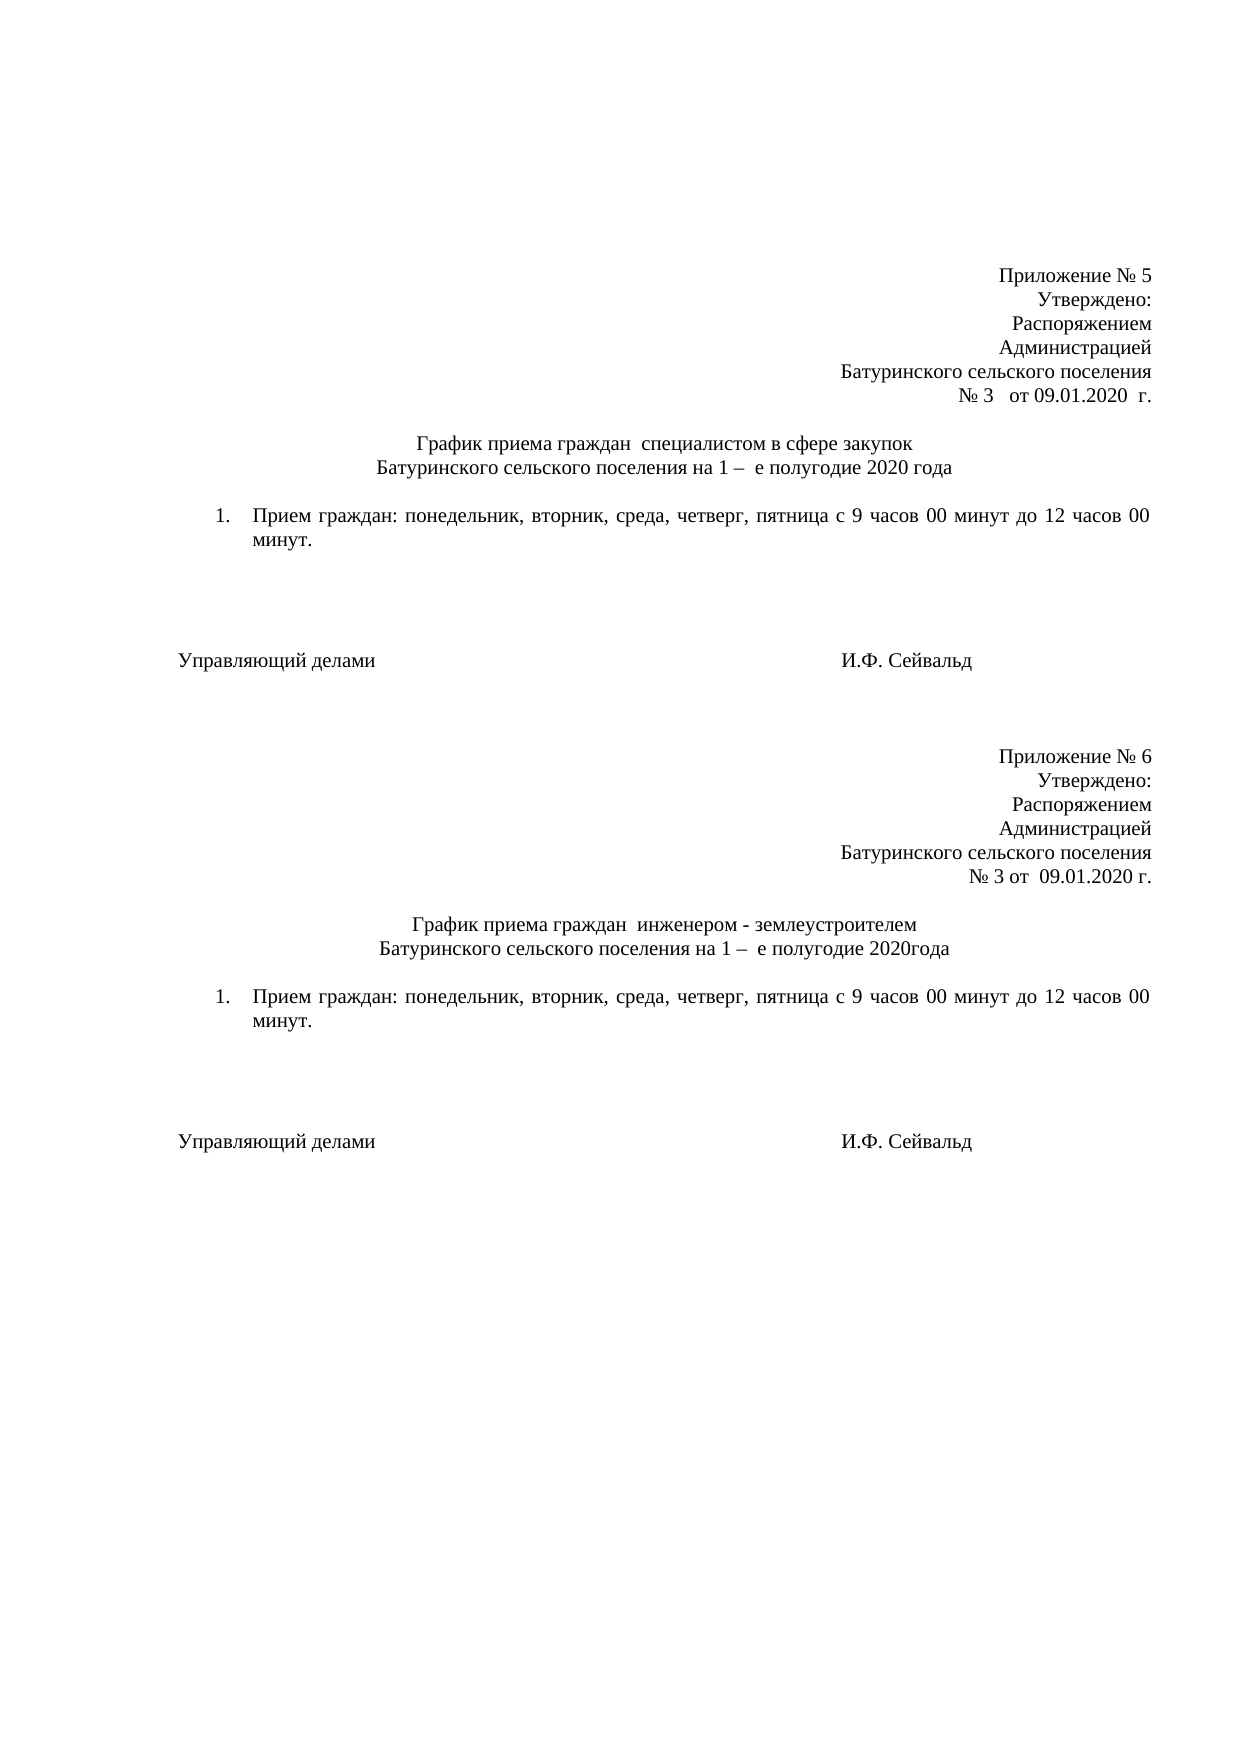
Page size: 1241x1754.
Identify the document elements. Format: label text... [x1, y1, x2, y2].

list Прием граждан: понедельник, вторник, среда, четверг, пятница с 9 часов 00 минут до 12 часов 00 минут. [215, 503, 1152, 551]
text Управляющий делами И.Ф. Сейвальд [177, 1129, 1152, 1153]
text № 3 от 09.01.2020 г. [177, 383, 1152, 407]
list Прием граждан: понедельник, вторник, среда, четверг, пятница с 9 часов 00 минут до 12 часов 00 минут. [215, 984, 1152, 1032]
text Батуринского сельского поселения на 1 – е полугодие 2020года [177, 936, 1152, 960]
text Утверждено: [177, 287, 1152, 311]
text Батуринского сельского поселения [177, 359, 1152, 383]
text График приема граждан специалистом в сфере закупок [177, 431, 1152, 455]
text График приема граждан инженером - землеустроителем [177, 912, 1152, 936]
text Управляющий делами И.Ф. Сейвальд [177, 647, 1152, 672]
text Распоряжением [177, 311, 1152, 335]
text Утверждено: [177, 768, 1152, 792]
text Распоряжением [177, 792, 1152, 816]
text Администрацией [177, 816, 1152, 840]
text Приложение № 5 [177, 262, 1152, 287]
text Батуринского сельского поселения [177, 840, 1152, 864]
text Батуринского сельского поселения на 1 – е полугодие 2020 года [177, 455, 1152, 479]
text № 3 от 09.01.2020 г. [177, 864, 1152, 888]
text Администрацией [177, 335, 1152, 359]
text Приложение № 6 [177, 744, 1152, 768]
